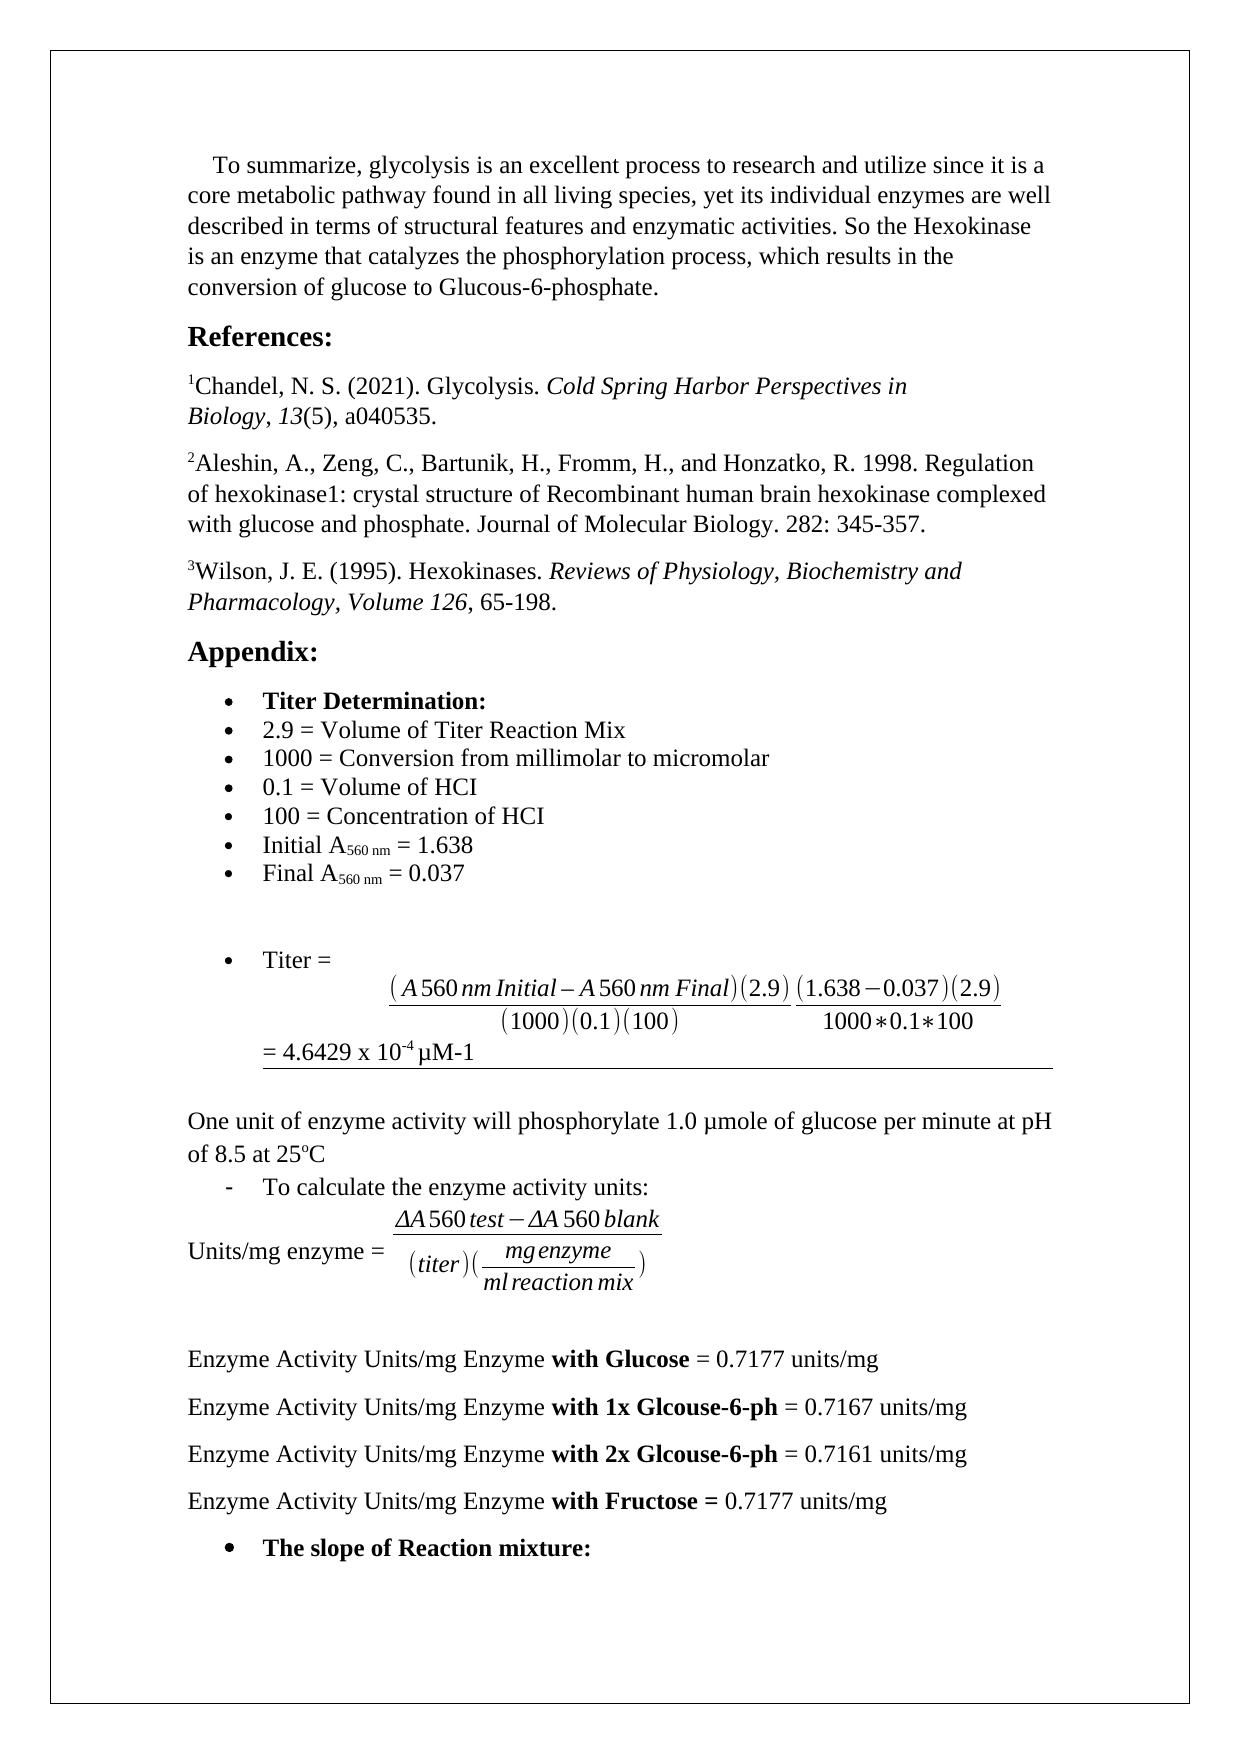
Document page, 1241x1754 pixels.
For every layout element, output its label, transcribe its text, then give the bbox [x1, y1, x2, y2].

text One unit of enzyme activity will phosphorylate 1.0 µmole of glucose per minute at pH of 8.5 at 25oC [187, 1106, 1053, 1168]
text Units/mg enzyme = [187, 1206, 1053, 1296]
text Enzyme Activity Units/mg Enzyme with Glucose = 0.7177 units/mg [187, 1314, 1053, 1373]
text Enzyme Activity Units/mg Enzyme with 2x Glcouse-6-ph = 0.7161 units/mg [187, 1439, 1053, 1467]
text Enzyme Activity Units/mg Enzyme with 1x Glcouse-6-ph = 0.7167 units/mg [187, 1392, 1053, 1420]
list 0.1 = Volume of HCI [225, 772, 1053, 801]
list Titer = [225, 945, 1053, 973]
list 100 = Concentration of HCI [225, 801, 1053, 830]
list = 4.6429 x 10-4 µM-1 [262, 1037, 1053, 1069]
text Enzyme Activity Units/mg Enzyme with Fructose = 0.7177 units/mg [187, 1486, 1053, 1514]
list Final A560 nm = 0.037 [225, 858, 1053, 945]
list The slope of Reaction mixture: [225, 1533, 1053, 1562]
list To calculate the enzyme activity units: [225, 1172, 1053, 1201]
list Titer Determination: [225, 686, 1053, 715]
list 1000 = Conversion from millimolar to micromolar [225, 743, 1053, 772]
list Initial A560 nm = 1.638 [225, 830, 1053, 858]
text References: [187, 319, 1053, 352]
text To summarize, glycolysis is an excellent process to research and utilize since it is a core metabolic pathway found in all living species, yet its individual enzymes are well described in terms of structural features and enzymatic activities. So the Hexokinase is an enzyme that catalyzes the phosphorylation process, which results in the conversion of glucose to Glucous-6-phosphate. [187, 150, 1053, 300]
text 1Chandel, N. S. (2021). Glycolysis. Cold Spring Harbor Perspectives in Biology, 13(5), a040535.‏ [187, 371, 1053, 430]
list 2.9 = Volume of Titer Reaction Mix [225, 715, 1053, 743]
text 3Wilson, J. E. (1995). Hexokinases. Reviews of Physiology, Biochemistry and Pharmacology, Volume 126, 65-198.‏ [187, 556, 1053, 616]
text 2Aleshin, A., Zeng, C., Bartunik, H., Fromm, H., and Honzatko, R. 1998. Regulation of hexokinase1: crystal structure of Recombinant human brain hexokinase complexed with glucose and phosphate. Journal of Molecular Biology. 282: 345-357. [187, 448, 1053, 538]
text Appendix: [187, 634, 1053, 667]
